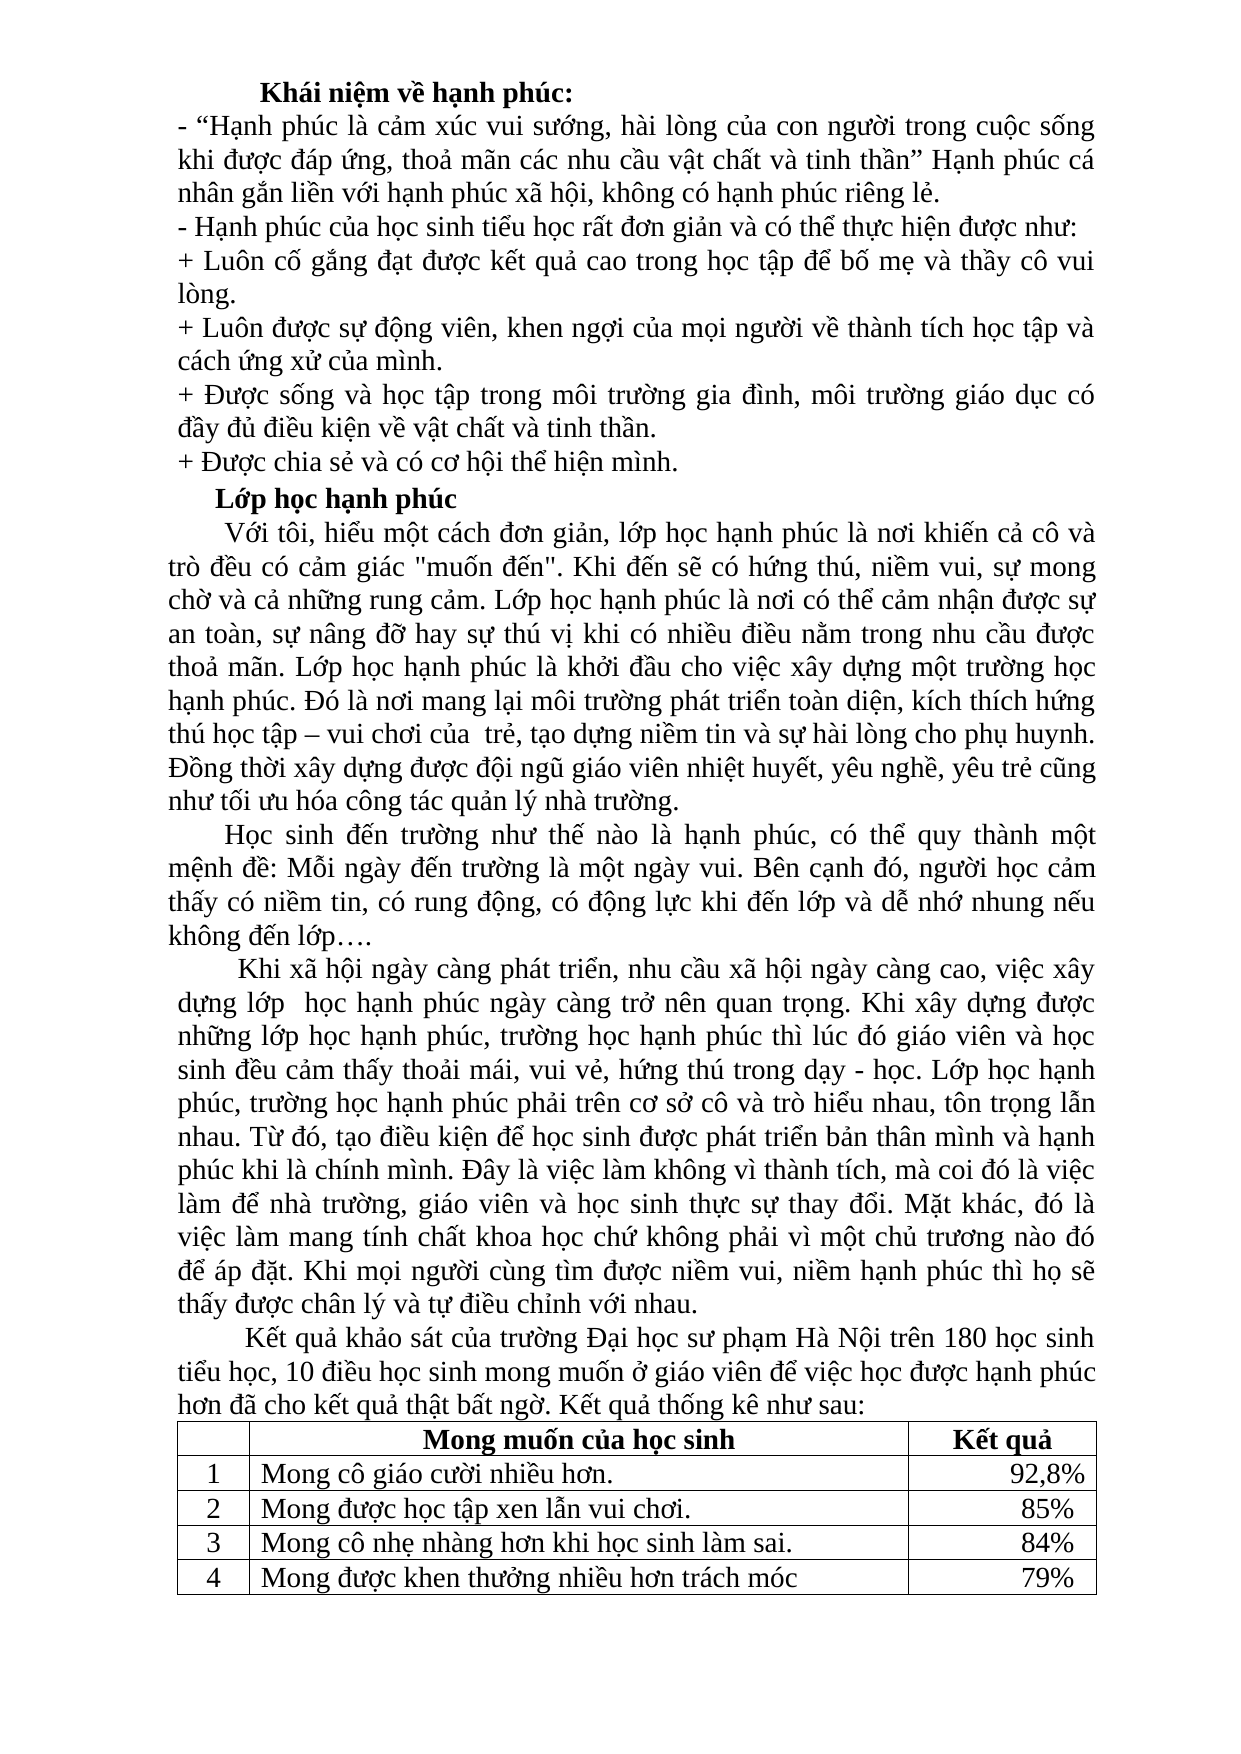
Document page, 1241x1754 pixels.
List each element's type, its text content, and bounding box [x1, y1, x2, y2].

text - Hạnh phúc của học sinh tiểu học rất đơn giản và có thể thực hiện được như: [177, 209, 1097, 243]
text Khi xã hội ngày càng phát triển, nhu cầu xã hội ngày càng cao, việc xây dựng lớp học hạnh phúc ngày càng trở nên quan trọng. Khi xây dựng được những lớp học hạnh phúc, trường học hạnh phúc thì lúc đó giáo viên và học sinh đều cảm thấy thoải mái, vui vẻ, hứng thú trong dạy - học. Lớp học hạnh phúc, trường học hạnh phúc phải trên cơ sở cô và trò hiểu nhau, tôn trọng lẫn nhau. Từ đó, tạo điều kiện để học sinh được phát triển bản thân mình và hạnh phúc khi là chính mình. Đây là việc làm không vì thành tích, mà coi đó là việc làm để nhà trường, giáo viên và học sinh thực sự thay đổi. Mặt khác, đó là việc làm mang tính chất khoa học chứ không phải vì một chủ trương nào đó để áp đặt. Khi mọi người cùng tìm được niềm vui, niềm hạnh phúc thì họ sẽ thấy được chân lý và tự điều chỉnh với nhau. [177, 951, 1097, 1320]
text + Luôn được sự động viên, khen ngợi của mọi người về thành tích học tập và cách ứng xử của mình. [177, 310, 1097, 377]
table_cell Mong cô giáo cười nhiều hơn. [250, 1456, 908, 1490]
table_cell 4 [178, 1560, 249, 1594]
subtitle Khái niệm về hạnh phúc: [177, 75, 1097, 108]
text - “Hạnh phúc là cảm xúc vui sướng, hài lòng của con người trong cuộc sống khi được đáp ứng, thoả mãn các nhu cầu vật chất và tinh thần” Hạnh phúc cá nhân gắn liền với hạnh phúc xã hội, không có hạnh phúc riêng lẻ. [177, 108, 1097, 209]
text Với tôi, hiểu một cách đơn giản, lớp học hạnh phúc là nơi khiến cả cô và trò đều có cảm giác "muốn đến". Khi đến sẽ có hứng thú, niềm vui, sự mong chờ và cả những rung cảm. Lớp học hạnh phúc là nơi có thể cảm nhận được sự an toàn, sự nâng đỡ hay sự thú vị khi có nhiều điều nằm trong nhu cầu được thoả mãn. Lớp học hạnh phúc là khởi đầu cho việc xây dựng một trường học hạnh phúc. Đó là nơi mang lại môi trường phát triển toàn diện, kích thích hứng thú học tập – vui chơi của trẻ, tạo dựng niềm tin và sự hài lòng cho phụ huynh. Đồng thời xây dựng được đội ngũ giáo viên nhiệt huyết, yêu nghề, yêu trẻ cũng như tối ưu hóa công tác quản lý nhà trường. [168, 515, 1097, 817]
table_cell 85% [909, 1491, 1096, 1524]
table_cell Mong được học tập xen lẫn vui chơi. [250, 1491, 908, 1524]
text + Luôn cố gắng đạt được kết quả cao trong học tập để bố mẹ và thầy cô vui lòng. [177, 243, 1097, 310]
table_cell 84% [909, 1526, 1096, 1559]
table_header [178, 1422, 249, 1455]
subtitle Lớp học hạnh phúc [177, 482, 1097, 515]
table_cell 79% [909, 1560, 1096, 1594]
table_cell 92,8% [909, 1456, 1096, 1490]
table_cell Mong được khen thưởng nhiều hơn trách móc [250, 1560, 908, 1594]
text Học sinh đến trường như thế nào là hạnh phúc, có thể quy thành một mệnh đề: Mỗi ngày đến trường là một ngày vui. Bên cạnh đó, người học cảm thấy có niềm tin, có rung động, có động lực khi đến lớp và dễ nhớ nhung nếu không đến lớp…. [168, 817, 1097, 951]
table_cell 2 [178, 1491, 249, 1524]
table_cell Mong cô nhẹ nhàng hơn khi học sinh làm sai. [250, 1526, 908, 1559]
text + Được sống và học tập trong môi trường gia đình, môi trường giáo dục có đầy đủ điều kiện về vật chất và tinh thần. [177, 377, 1097, 444]
table_cell 1 [178, 1456, 249, 1490]
text + Được chia sẻ và có cơ hội thể hiện mình. [177, 444, 1097, 477]
table_header Mong muốn của học sinh [250, 1422, 908, 1455]
text Kết quả khảo sát của trường Đại học sư phạm Hà Nội trên 180 học sinh tiểu học, 10 điều học sinh mong muốn ở giáo viên để việc học được hạnh phúc hơn đã cho kết quả thật bất ngờ. Kết quả thống kê như sau: [177, 1320, 1097, 1421]
table_cell 3 [178, 1526, 249, 1559]
table_header Kết quả [909, 1422, 1096, 1455]
